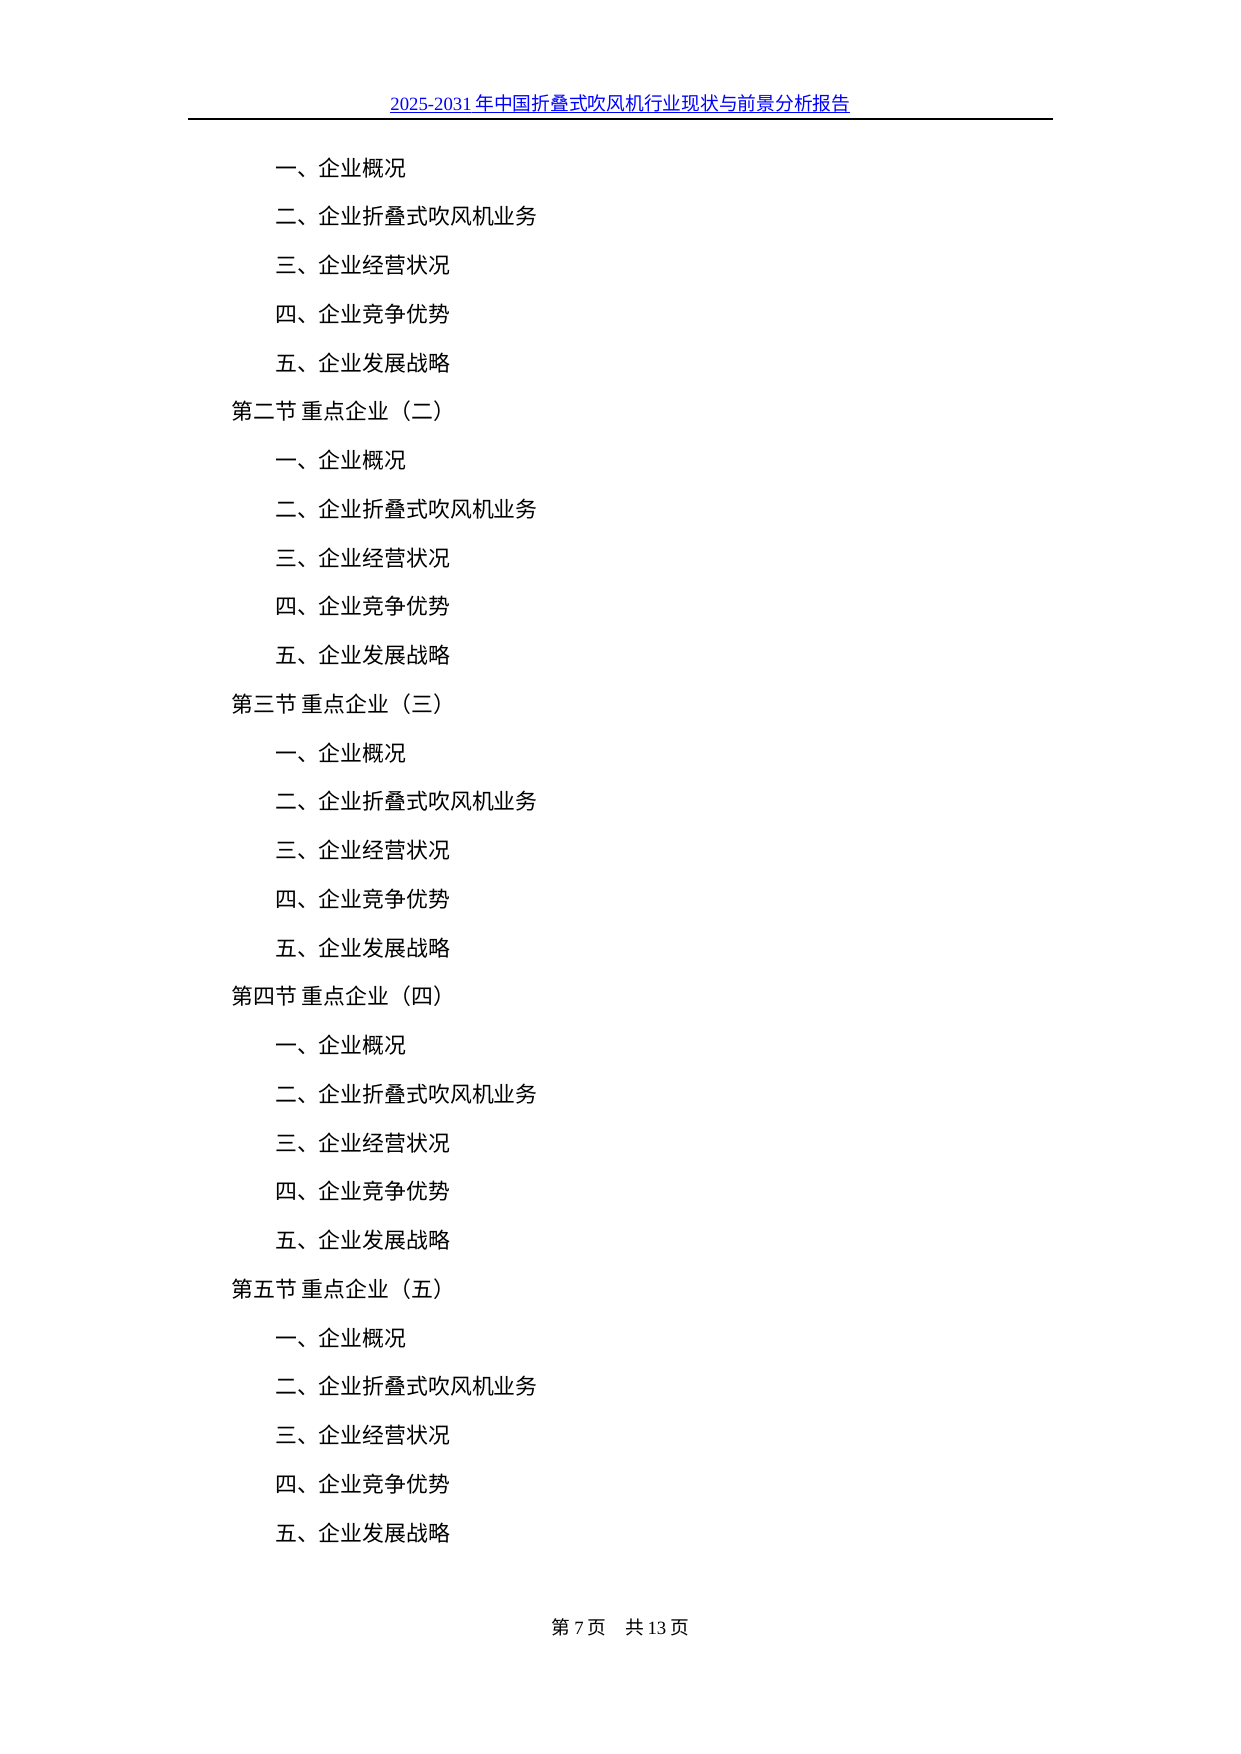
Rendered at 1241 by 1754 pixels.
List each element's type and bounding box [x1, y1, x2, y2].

text [187, 150, 1053, 1548]
